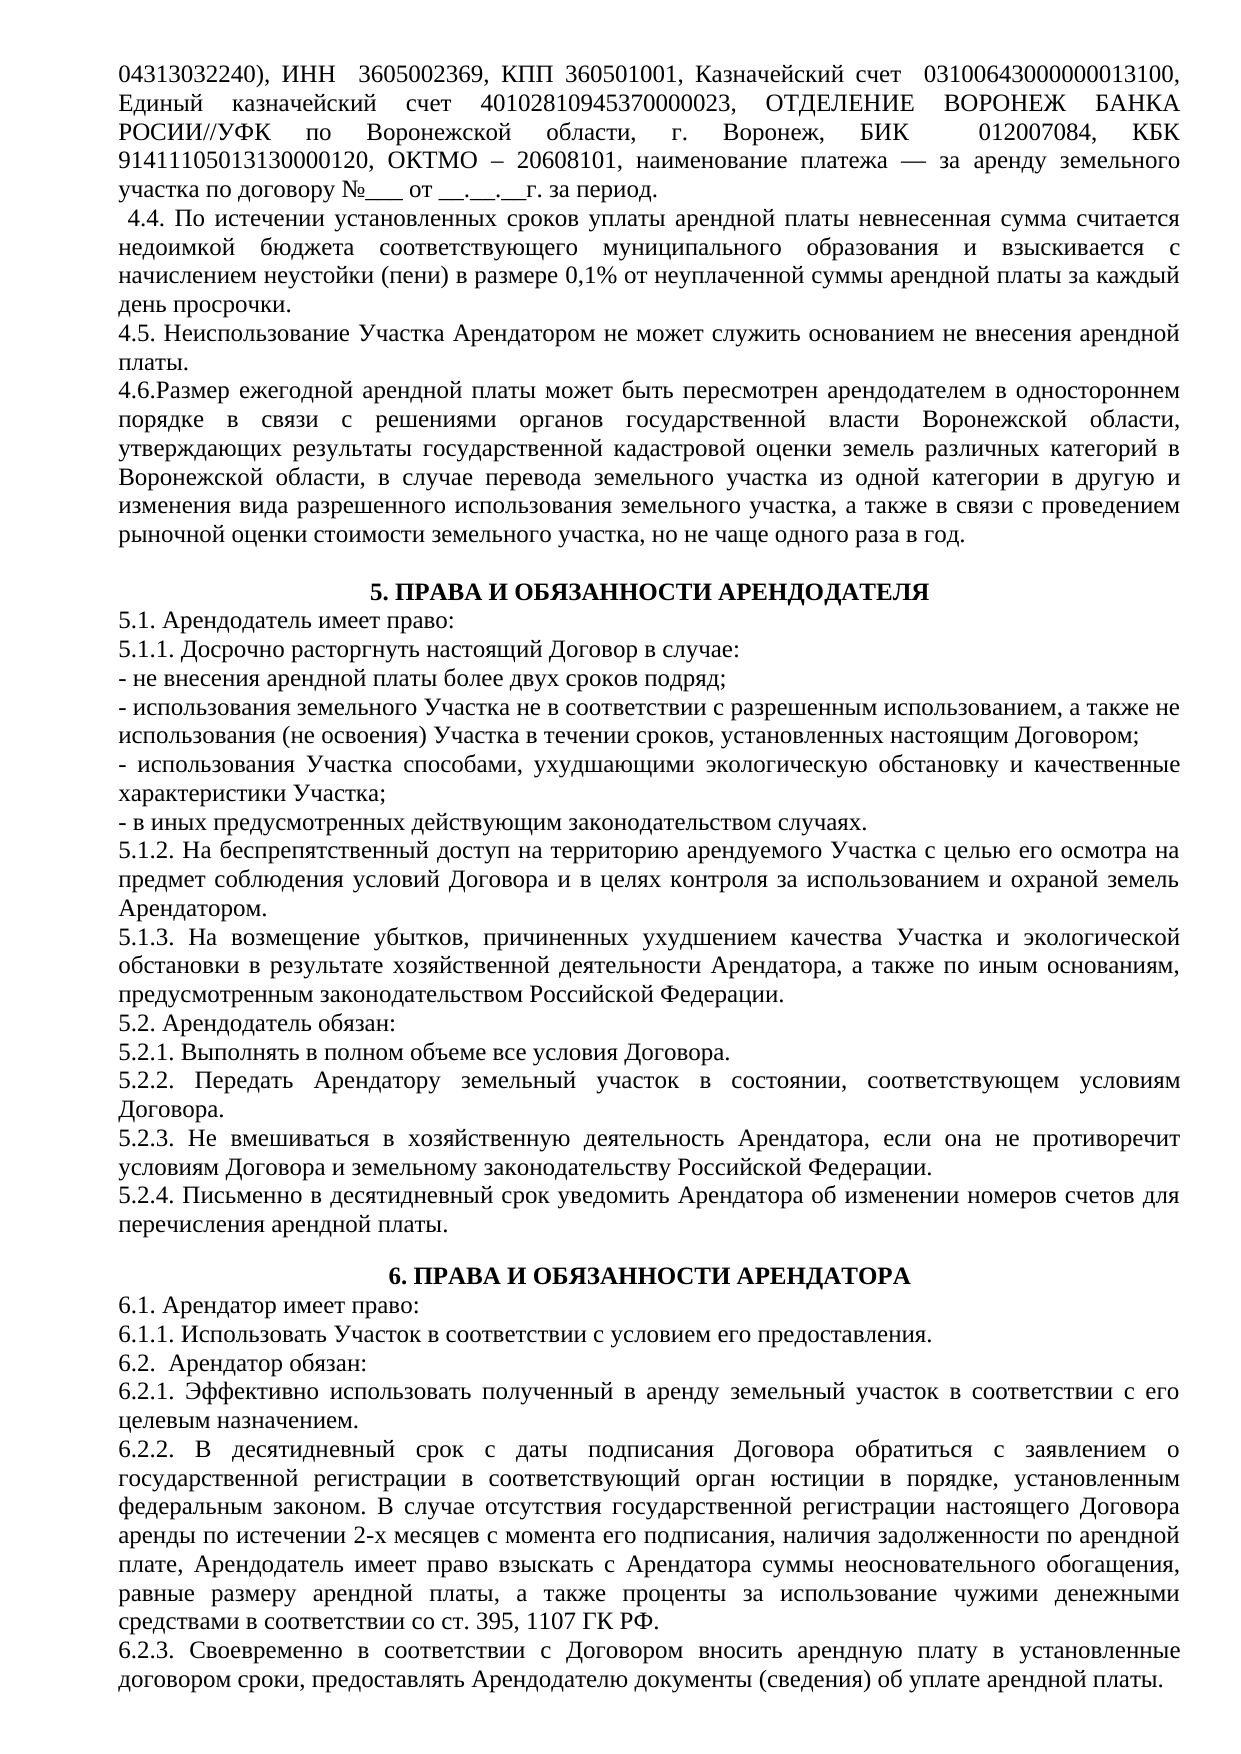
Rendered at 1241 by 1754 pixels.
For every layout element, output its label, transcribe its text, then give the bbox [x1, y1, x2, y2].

text 4.4. По истечении установленных сроков уплаты арендной платы невнесенная сумма считается недоимкой бюджета соответствующего муниципального образования и взыскивается с начислением неустойки (пени) в размере 0,1% от неуплаченной суммы арендной платы за каждый день просрочки. [118, 203, 1181, 318]
text 4.6.Размер ежегодной арендной платы может быть пересмотрен арендодателем в одностороннем порядке в связи с решениями органов государственной власти Воронежской области, утверждающих результаты государственной кадастровой оценки земель различных категорий в Воронежской области, в случае перевода земельного участка из одной категории в другую и изменения вида разрешенного использования земельного участка, а также в связи с проведением рыночной оценки стоимости земельного участка, но не чаще одного раза в год. [118, 375, 1181, 548]
text - использования земельного Участка не в соответствии с разрешенным использованием, а также не использования (не освоения) Участка в течении сроков, установленных настоящим Договором; [118, 692, 1181, 749]
text 5.2.4. Письменно в десятидневный срок уведомить Арендатора об изменении номеров счетов для перечисления арендной платы. [118, 1180, 1181, 1238]
text 5.2.3. Не вмешиваться в хозяйственную деятельность Арендатора, если она не противоречит условиям Договора и земельному законодательству Российской Федерации. [118, 1123, 1181, 1180]
text 5.1. Арендодатель имеет право: [118, 605, 1181, 634]
text 6.2.1. Эффективно использовать полученный в аренду земельный участок в соответствии с его целевым назначением. [118, 1376, 1181, 1434]
text 6.1.1. Использовать Участок в соответствии с условием его предоставления. [118, 1319, 1181, 1348]
text 5.1.2. На беспрепятственный доступ на территорию арендуемого Участка с целью его осмотра на предмет соблюдения условий Договора и в целях контроля за использованием и охраной земель Арендатором. [118, 835, 1181, 922]
text 6.1. Арендатор имеет право: [118, 1290, 1181, 1319]
text 5. ПРАВА И ОБЯЗАННОСТИ АРЕНДОДАТЕЛЯ [118, 577, 1181, 605]
text 6.2. Арендатор обязан: [118, 1348, 1181, 1376]
text 5.1.3. На возмещение убытков, причиненных ухудшением качества Участка и экологической обстановки в результате хозяйственной деятельности Арендатора, а также по иным основаниям, предусмотренным законодательством Российской Федерации. [118, 922, 1181, 1008]
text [118, 59, 1181, 203]
text 4.5. Неиспользование Участка Арендатором не может служить основанием не внесения арендной платы. [118, 318, 1181, 375]
text - использования Участка способами, ухудшающими экологическую обстановку и качественные характеристики Участка; [118, 749, 1181, 807]
text 5.1.1. Досрочно расторгнуть настоящий Договор в случае: [118, 634, 1181, 663]
text 5.2.1. Выполнять в полном объеме все условия Договора. [118, 1037, 1181, 1065]
text 6.2.3. Своевременно в соответствии с Договором вносить арендную плату в установленные договором сроки, предоставлять Арендодателю документы (сведения) об уплате арендной платы. [118, 1635, 1181, 1693]
text 5.2. Арендодатель обязан: [118, 1008, 1181, 1037]
text 5.2.2. Передать Арендатору земельный участок в состоянии, соответствующем условиям Договора. [118, 1065, 1181, 1123]
text - не внесения арендной платы более двух сроков подряд; [118, 663, 1181, 692]
text 6. ПРАВА И ОБЯЗАННОСТИ АРЕНДАТОРА [118, 1261, 1181, 1290]
text - в иных предусмотренных действующим законодательством случаях. [118, 807, 1181, 835]
text 6.2.2. В десятидневный срок с даты подписания Договора обратиться с заявлением о государственной регистрации в соответствующий орган юстиции в порядке, установленным федеральным законом. В случае отсутствия государственной регистрации настоящего Договора аренды по истечении 2-х месяцев с момента его подписания, наличия задолженности по арендной плате, Арендодатель имеет право взыскать с Арендатора суммы неосновательного обогащения, равные размеру арендной платы, а также проценты за использование чужими денежными средствами в соответствии со ст. 395, 1107 ГК РФ. [118, 1434, 1181, 1635]
